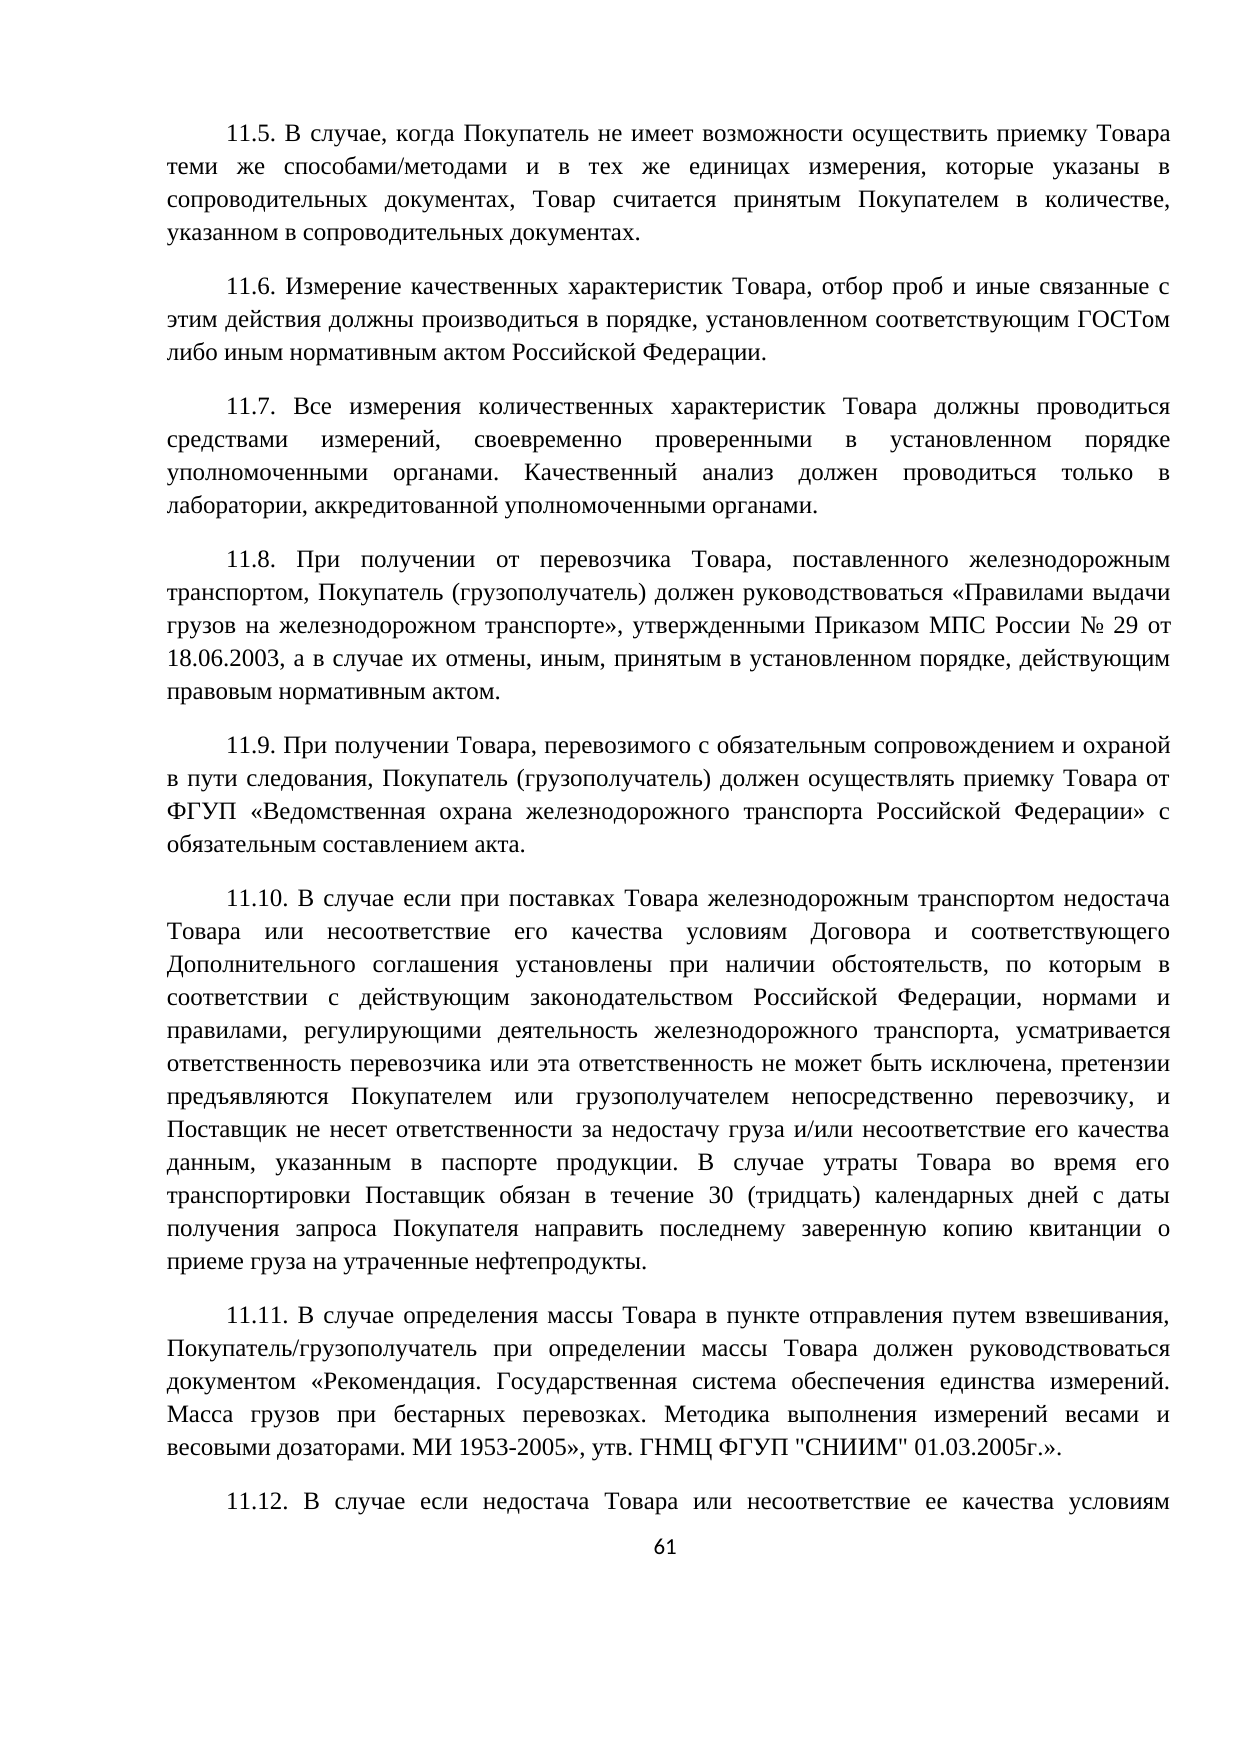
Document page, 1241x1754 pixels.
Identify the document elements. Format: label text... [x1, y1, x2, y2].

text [167, 1486, 1171, 1514]
text 11.11. В случае определения массы Товара в пункте отправления путем взвешивания, Покупатель/грузополучатель при определении массы Товара должен руководствоваться документом «Рекомендация. Государственная система обеспечения единства измерений. Масса грузов при бестарных перевозках. Методика выполнения измерений весами и весовыми дозаторами. МИ 1953-2005», утв. ГНМЦ ФГУП "СНИИМ" 01.03.2005г.». [167, 1300, 1171, 1461]
text 11.8. При получении от перевозчика Товара, поставленного железнодорожным транспортом, Покупатель (грузополучатель) должен руководствоваться «Правилами выдачи грузов на железнодорожном транспорте», утвержденными Приказом МПС России № 29 от 18.06.2003, а в случае их отмены, иным, принятым в установленном порядке, действующим правовым нормативным актом. [167, 544, 1171, 705]
text 11.5. В случае, когда Покупатель не имеет возможности осуществить приемку Товара теми же способами/методами и в тех же единицах измерения, которые указаны в сопроводительных документах, Товар считается принятым Покупателем в количестве, указанном в сопроводительных документах. [167, 118, 1171, 246]
text 11.6. Измерение качественных характеристик Товара, отбор проб и иные связанные с этим действия должны производиться в порядке, установленном соответствующим ГОСТом либо иным нормативным актом Российской Федерации. [167, 271, 1171, 366]
text 11.9. При получении Товара, перевозимого с обязательным сопровождением и охраной в пути следования, Покупатель (грузополучатель) должен осуществлять приемку Товара от ФГУП «Ведомственная охрана железнодорожного транспорта Российской Федерации» с обязательным составлением акта. [167, 730, 1171, 858]
text 11.7. Все измерения количественных характеристик Товара должны проводиться средствами измерений, своевременно проверенными в установленном порядке уполномоченными органами. Качественный анализ должен проводиться только в лаборатории, аккредитованной уполномоченными органами. [167, 391, 1171, 519]
text 11.10. В случае если при поставках Товара железнодорожным транспортом недостача Товара или несоответствие его качества условиям Договора и соответствующего Дополнительного соглашения установлены при наличии обстоятельств, по которым в соответствии с действующим законодательством Российской Федерации, нормами и правилами, регулирующими деятельность железнодорожного транспорта, усматривается ответственность перевозчика или эта ответственность не может быть исключена, претензии предъявляются Покупателем или грузополучателем непосредственно перевозчику, и Поставщик не несет ответственности за недостачу груза и/или несоответствие его качества данным, указанным в паспорте продукции. В случае утраты Товара во время его транспортировки Поставщик обязан в течение 30 (тридцать) календарных дней с даты получения запроса Покупателя направить последнему заверенную копию квитанции о приеме груза на утраченные нефтепродукты. [167, 883, 1171, 1275]
